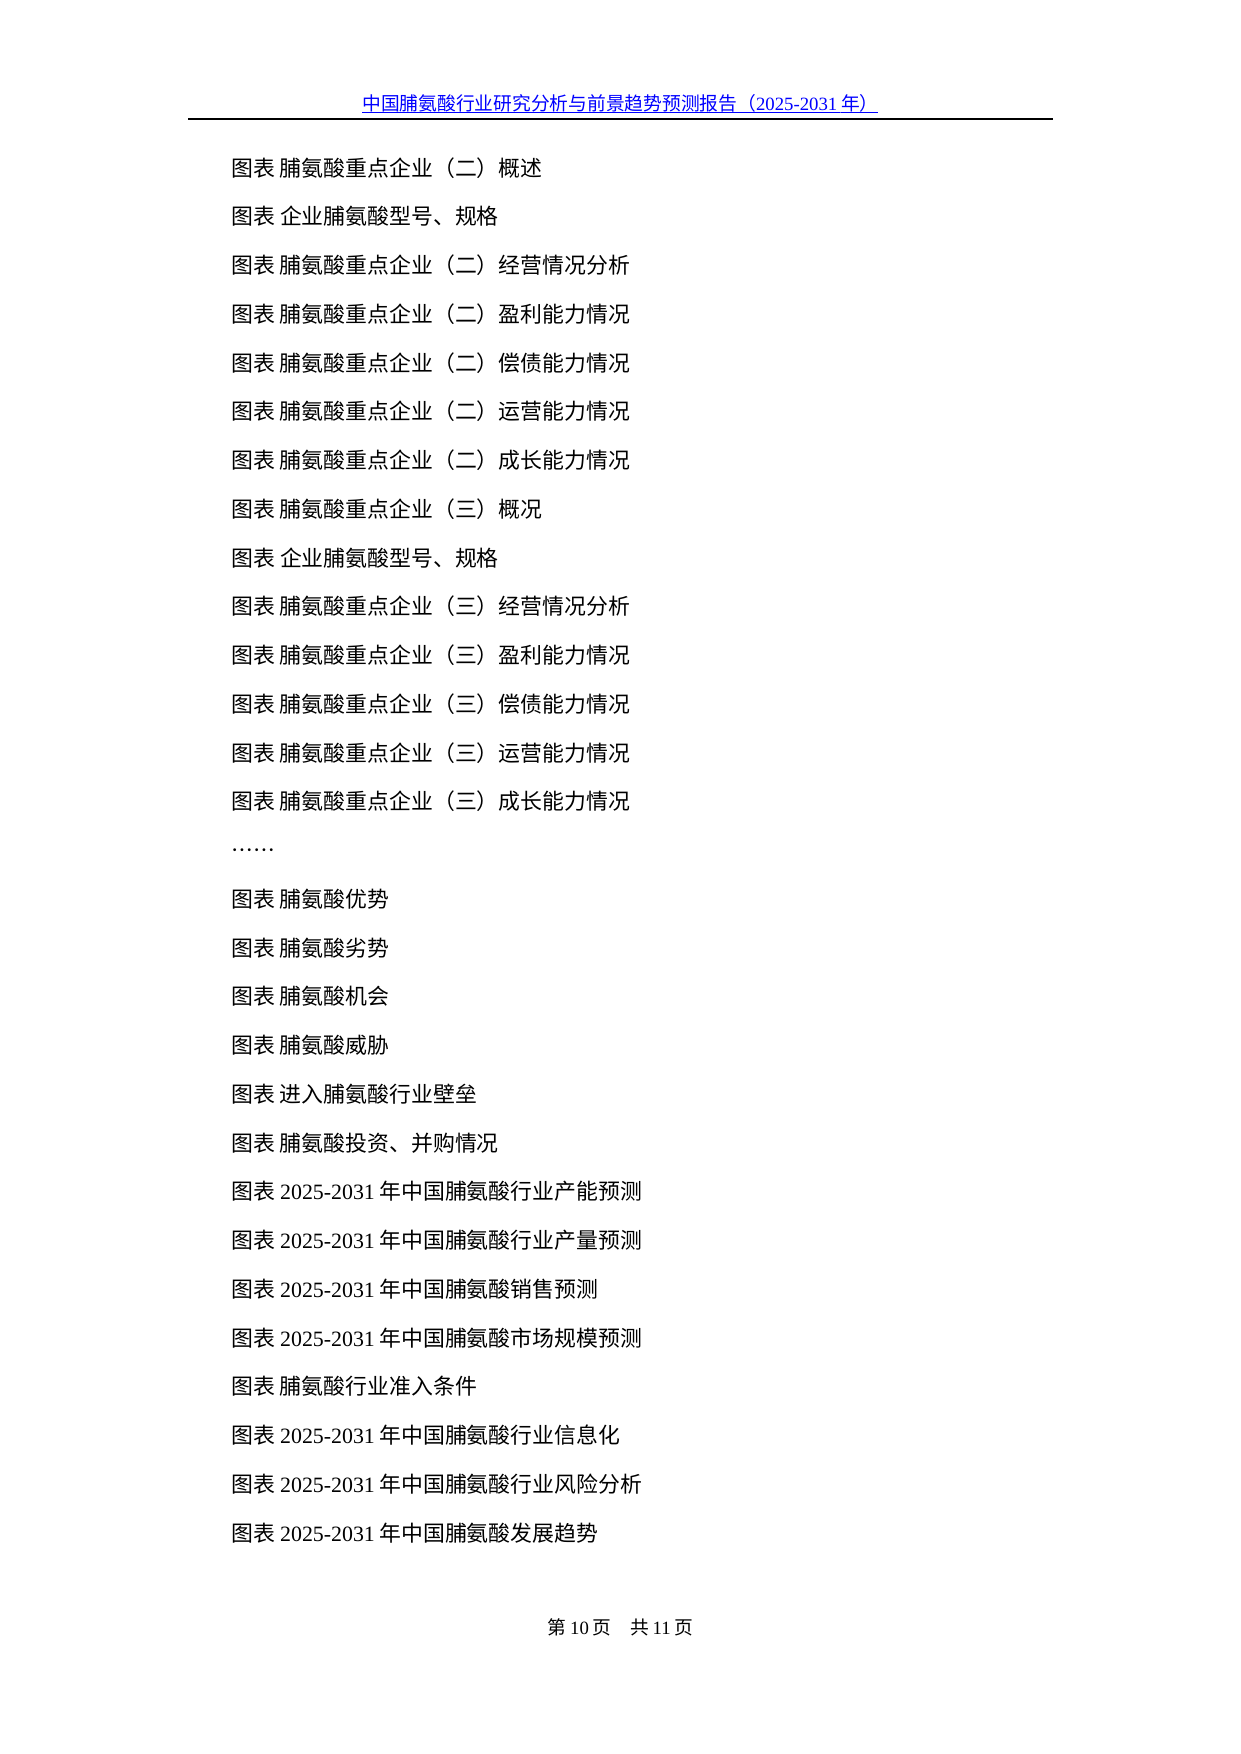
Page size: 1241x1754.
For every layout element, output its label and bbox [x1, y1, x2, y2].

text [187, 150, 1053, 1548]
